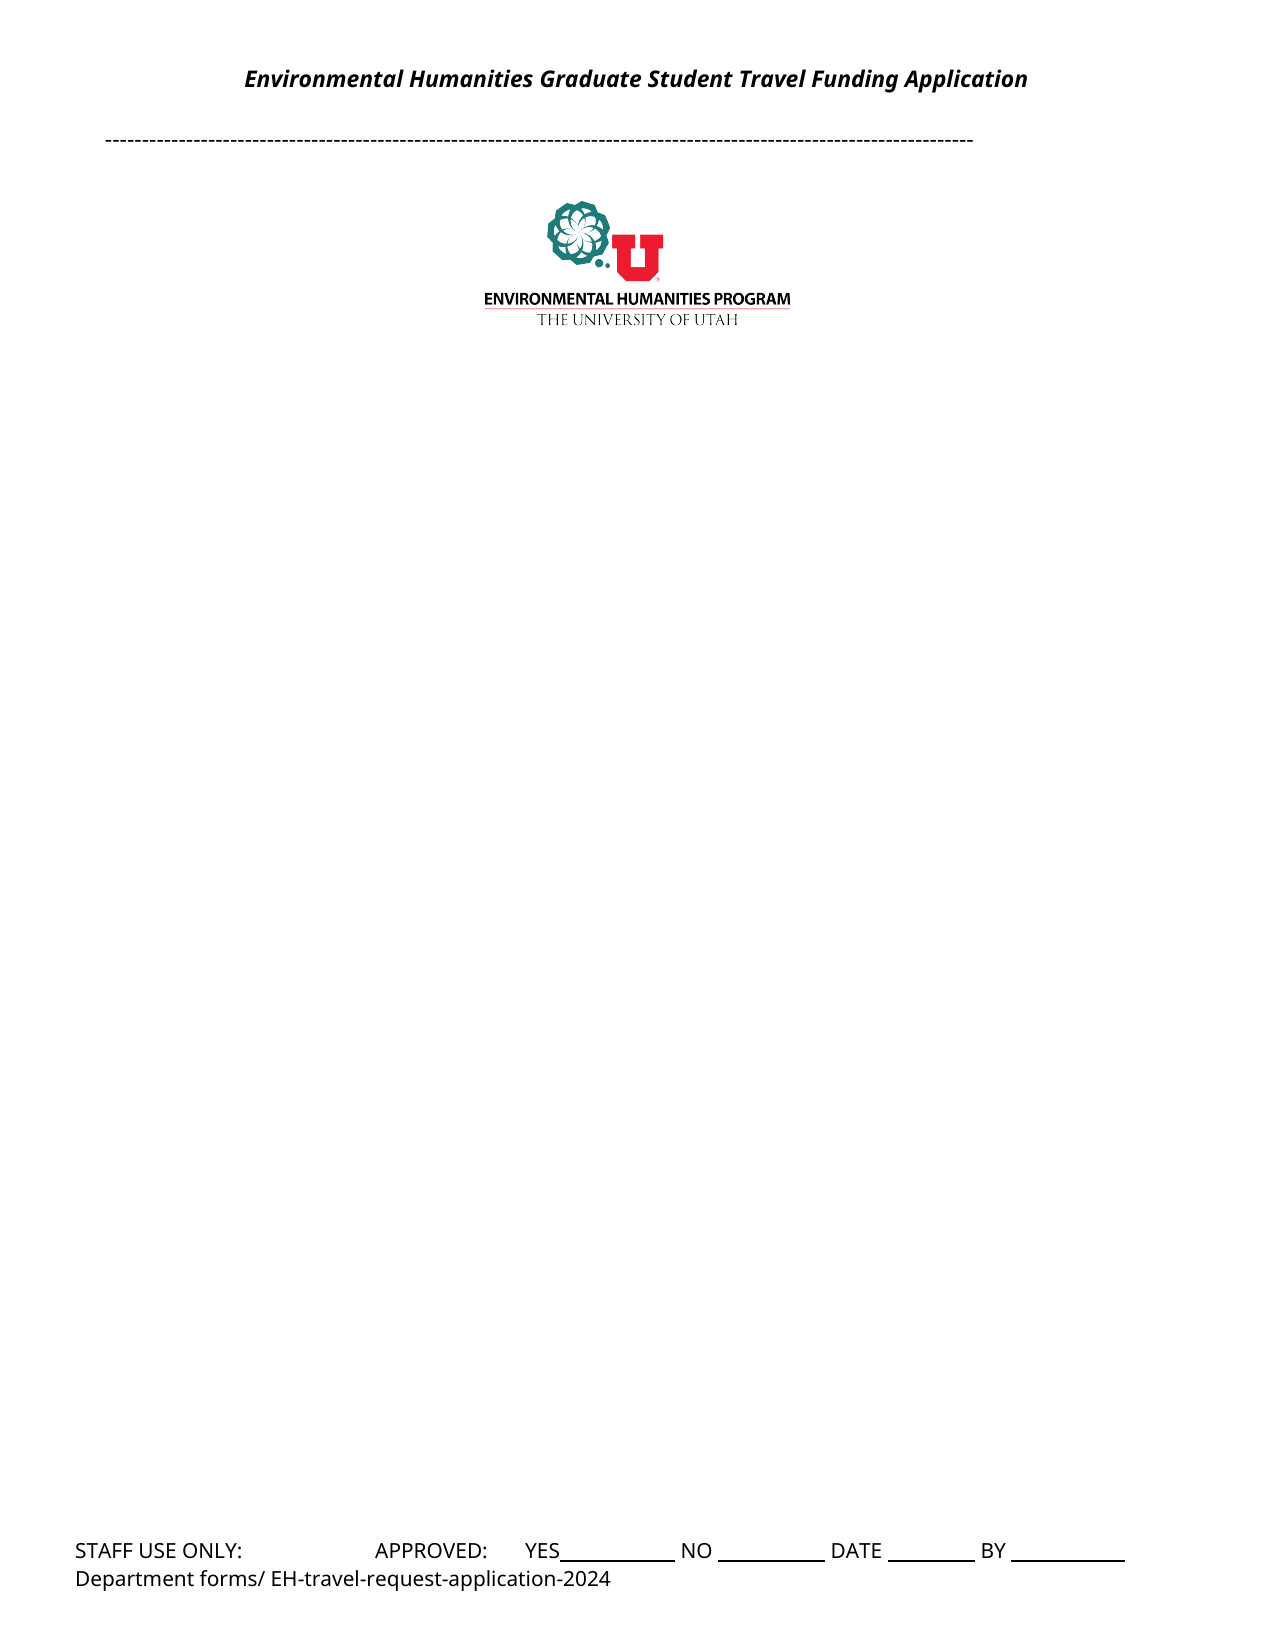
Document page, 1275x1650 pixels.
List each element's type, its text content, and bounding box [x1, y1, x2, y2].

picture [464, 185, 811, 350]
text ---------------------------------------------------------------------------------------------------------------------- [75, 122, 1200, 154]
